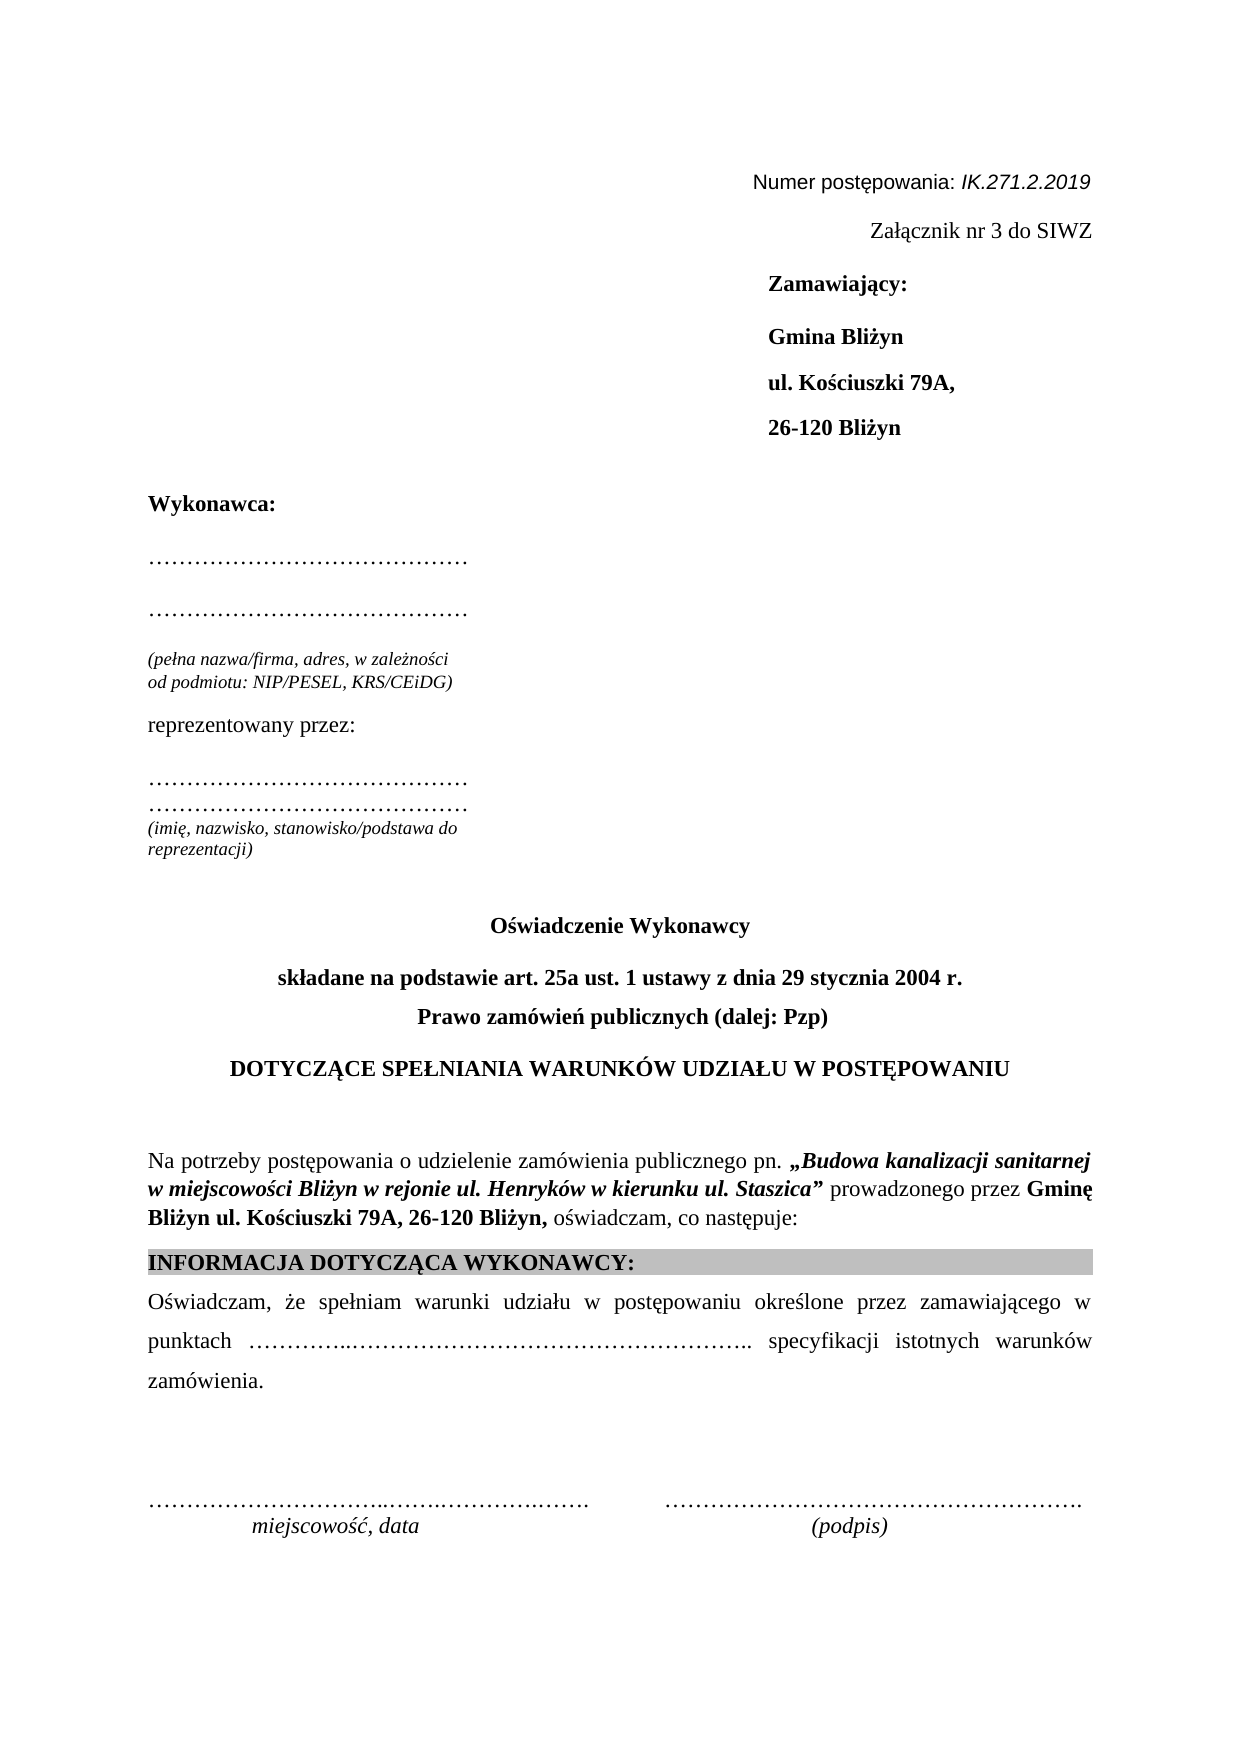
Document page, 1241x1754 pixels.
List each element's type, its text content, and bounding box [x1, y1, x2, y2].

text DOTYCZĄCE SPEŁNIANIA WARUNKÓW UDZIAŁU W POSTĘPOWANIU [148, 1055, 1093, 1082]
text Zamawiający: [694, 270, 1093, 297]
text Załącznik nr 3 do SIWZ [694, 217, 1093, 244]
text ………………………………………………………………………… (imię, nazwisko, stanowisko/podstawa do reprezentacji) [148, 764, 472, 860]
text ………………………………………………………………………… [148, 543, 472, 622]
text ul. Kościuszki 79A, [694, 368, 1093, 395]
text Na potrzeby postępowania o udzielenie zamówienia publicznego pn. „Budowa kanalizacji sanitarnej w miejscowości Bliżyn w rejonie ul. Henryków w kierunku ul. Staszica” prowadzonego przez Gminę Bliżyn ul. Kościuszki 79A, 26-120 Bliżyn, oświadczam, co następuje: [148, 1147, 1093, 1230]
text składane na podstawie art. 25a ust. 1 ustawy z dnia 29 stycznia 2004 r. [148, 964, 1093, 990]
text …………………………..…….………….……. ………………………………………………. [148, 1486, 1093, 1512]
text INFORMACJA DOTYCZĄCA WYKONAWCY: [148, 1249, 1093, 1275]
text (pełna nazwa/firma, adres, w zależności od podmiotu: NIP/PESEL, KRS/CEiDG) [148, 648, 472, 693]
text miejscowość, data (podpis) [251, 1512, 1093, 1538]
text Oświadczam, że spełniam warunki udziału w postępowaniu określone przez zamawiającego w punktach …………..…………………………………………….. specyfikacji istotnych warunków zamówienia. [148, 1288, 1093, 1393]
text reprezentowany przez: [148, 711, 1093, 738]
text Oświadczenie Wykonawcy [148, 912, 1093, 938]
text Prawo zamówień publicznych (dalej: Pzp) [148, 1003, 1093, 1029]
text 26-120 Bliżyn [694, 414, 1093, 441]
text Wykonawca: [148, 490, 1093, 516]
text Gmina Bliżyn [694, 323, 1093, 349]
